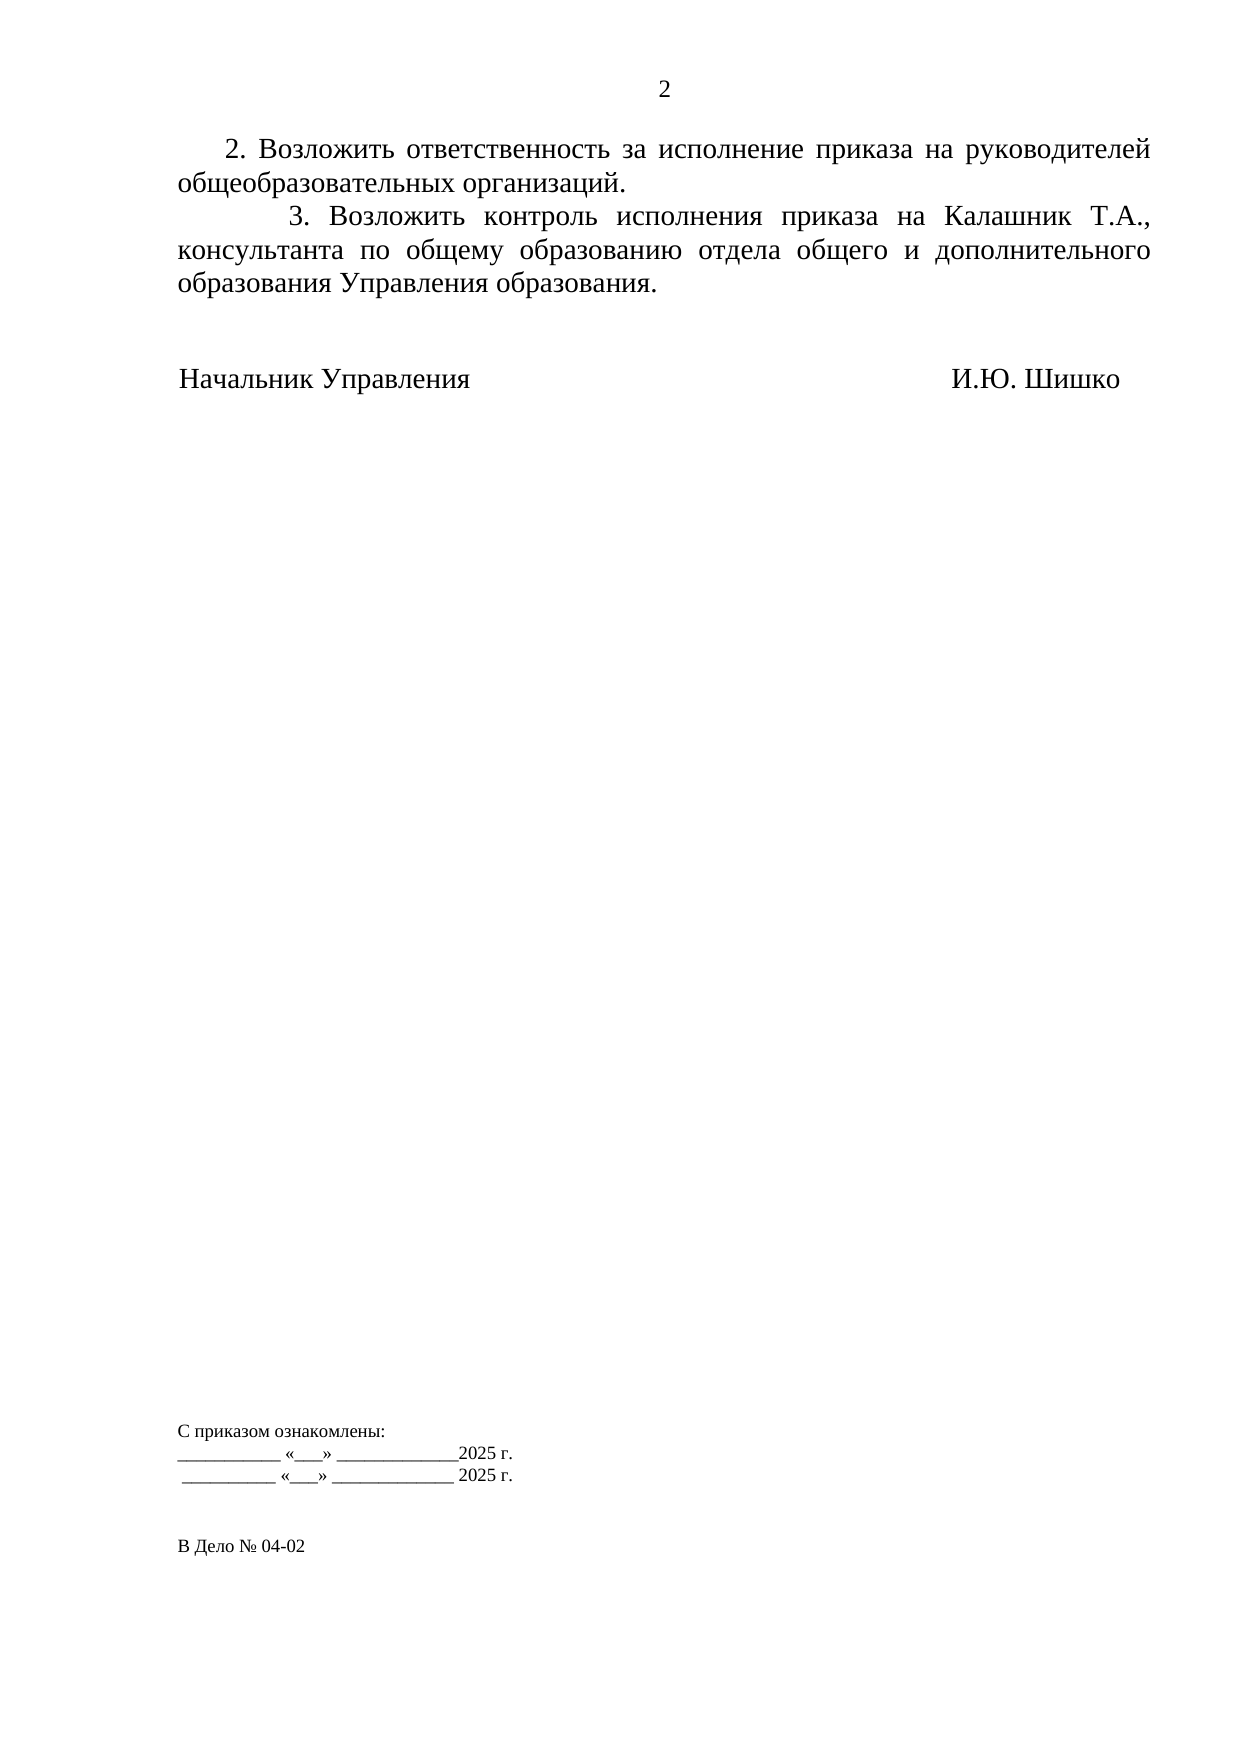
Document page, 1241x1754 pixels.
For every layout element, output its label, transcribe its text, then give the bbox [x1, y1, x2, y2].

text 2. Возложить ответственность за исполнение приказа на руководителей общеобразовательных организаций. [177, 131, 1152, 198]
text С приказом ознакомлены: [177, 1420, 1152, 1442]
text Начальник Управления И.Ю. Шишко [177, 361, 1152, 395]
text 3. Возложить контроль исполнения приказа на Калашник Т.А., консультанта по общему образованию отдела общего и дополнительного образования Управления образования. [177, 198, 1152, 299]
text __________ «___» _____________ 2025 г. [177, 1463, 1152, 1485]
text В Дело № 04-02 [177, 1534, 1152, 1556]
text ___________ «___» _____________2025 г. [177, 1442, 1152, 1463]
